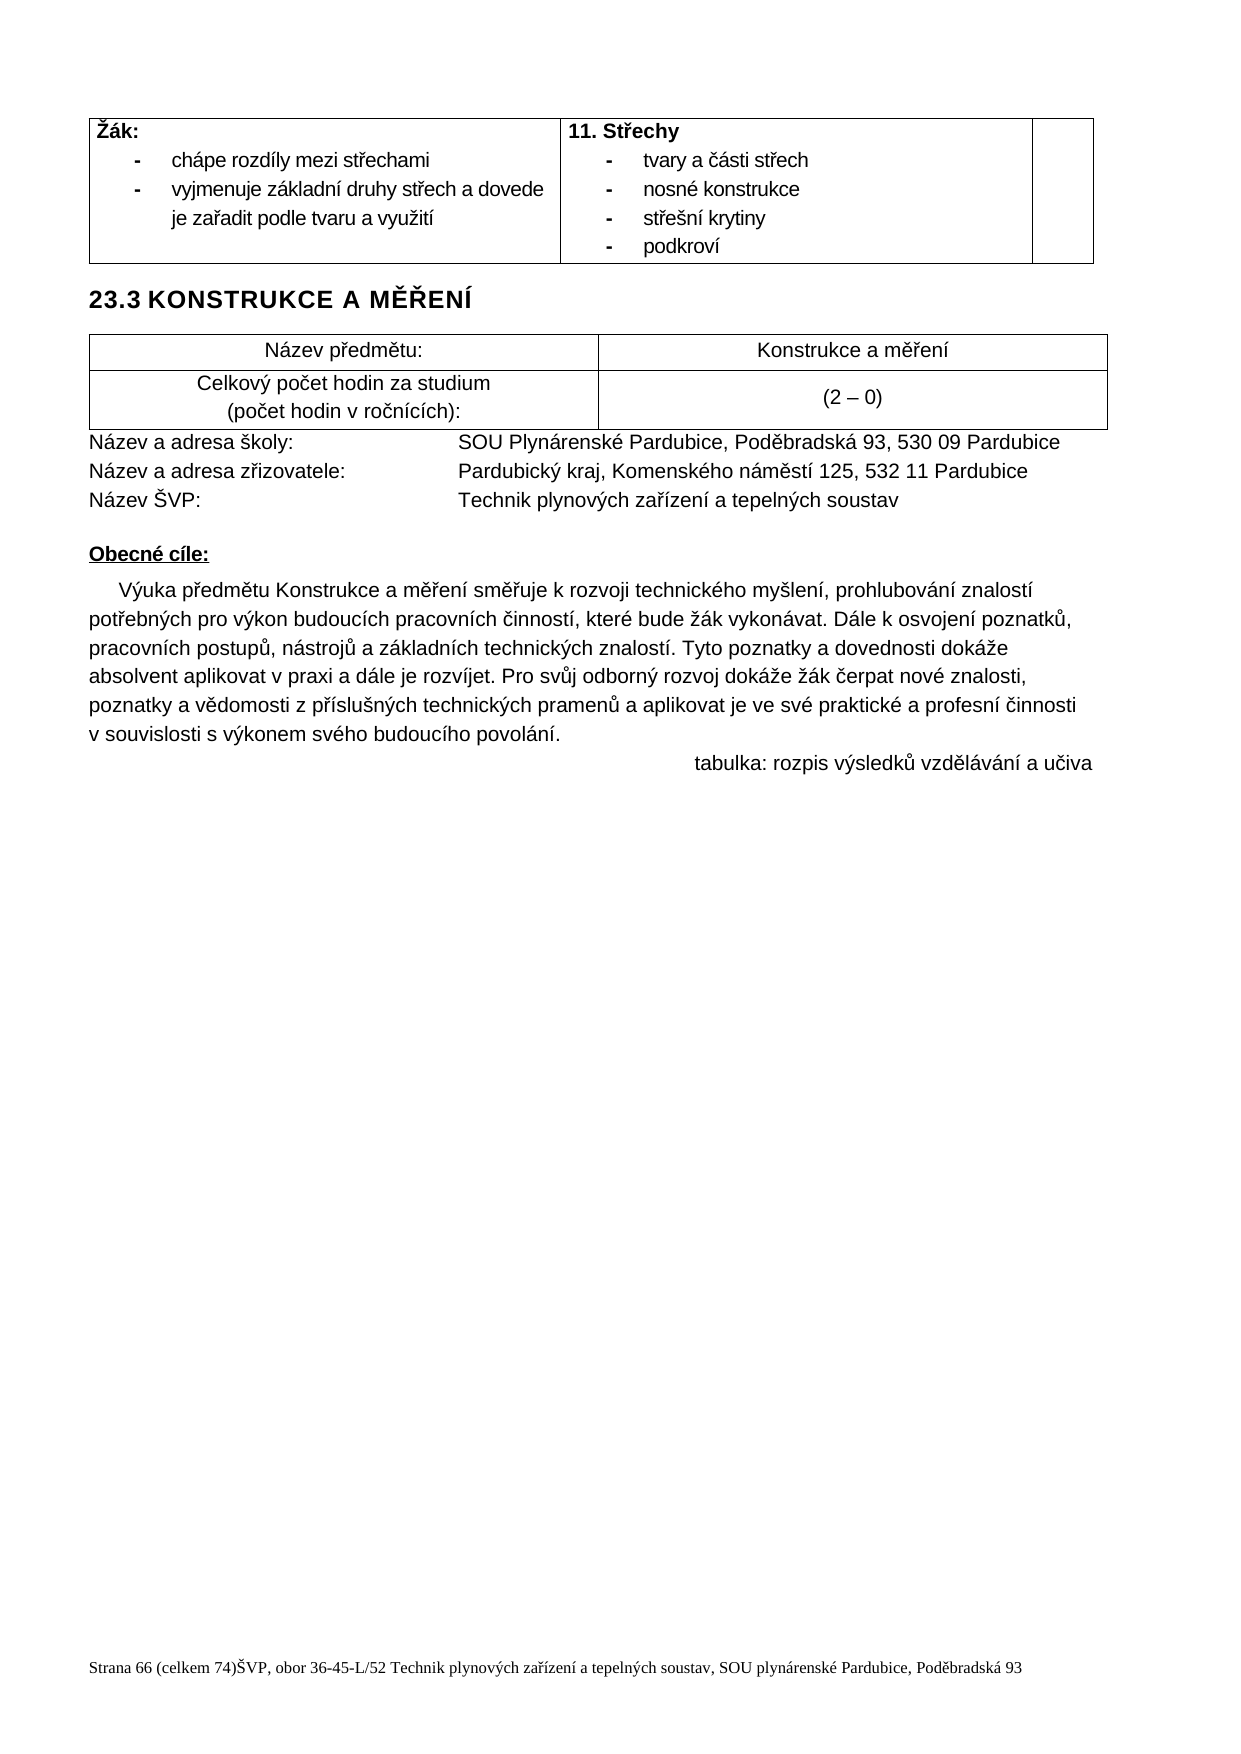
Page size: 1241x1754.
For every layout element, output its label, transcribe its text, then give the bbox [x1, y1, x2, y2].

table_cell [1033, 119, 1093, 263]
table_cell (2 – 0) [599, 371, 1107, 429]
table_cell 11. Střechy tvary a části střech nosné konstrukce střešní krytiny podkroví [561, 119, 1032, 263]
text Výuka předmětu Konstrukce a měření směřuje k rozvoji technického myšlení, prohlubování znalostí potřebných pro výkon budoucích pracovních činností, které bude žák vykonávat. Dále k osvojení poznatků, pracovních postupů, nástrojů a základních technických znalostí. Tyto poznatky a dovednosti dokáže absolvent aplikovat v praxi a dále je rozvíjet. Pro svůj odborný rozvoj dokáže žák čerpat nové znalosti, poznatky a vědomosti z příslušných technických pramenů a aplikovat je ve své praktické a profesní činnosti v souvislosti s výkonem svého budoucího povolání. [89, 578, 1092, 746]
table_header Název předmětu: [90, 335, 598, 369]
table_cell Žák: chápe rozdíly mezi střechami vyjmenuje základní druhy střech a dovede je zařadit podle tvaru a využití [90, 119, 560, 263]
text Obecné cíle: [89, 541, 1092, 565]
text Název ŠVP: Technik plynových zařízení a tepelných soustav [89, 488, 1092, 512]
text Název a adresa zřizovatele: Pardubický kraj, Komenského náměstí 125, 532 11 Pardubice [89, 459, 1092, 483]
text Název a adresa školy: SOU Plynárenské Pardubice, Poděbradská 93, 530 09 Pardubice [89, 430, 1092, 454]
text tabulka: rozpis výsledků vzdělávání a učiva [89, 750, 1092, 774]
text Konstrukce a měření [89, 285, 1092, 313]
table_cell Celkový počet hodin za studium (počet hodin v ročnících): [90, 371, 598, 429]
table_header Konstrukce a měření [599, 335, 1107, 369]
